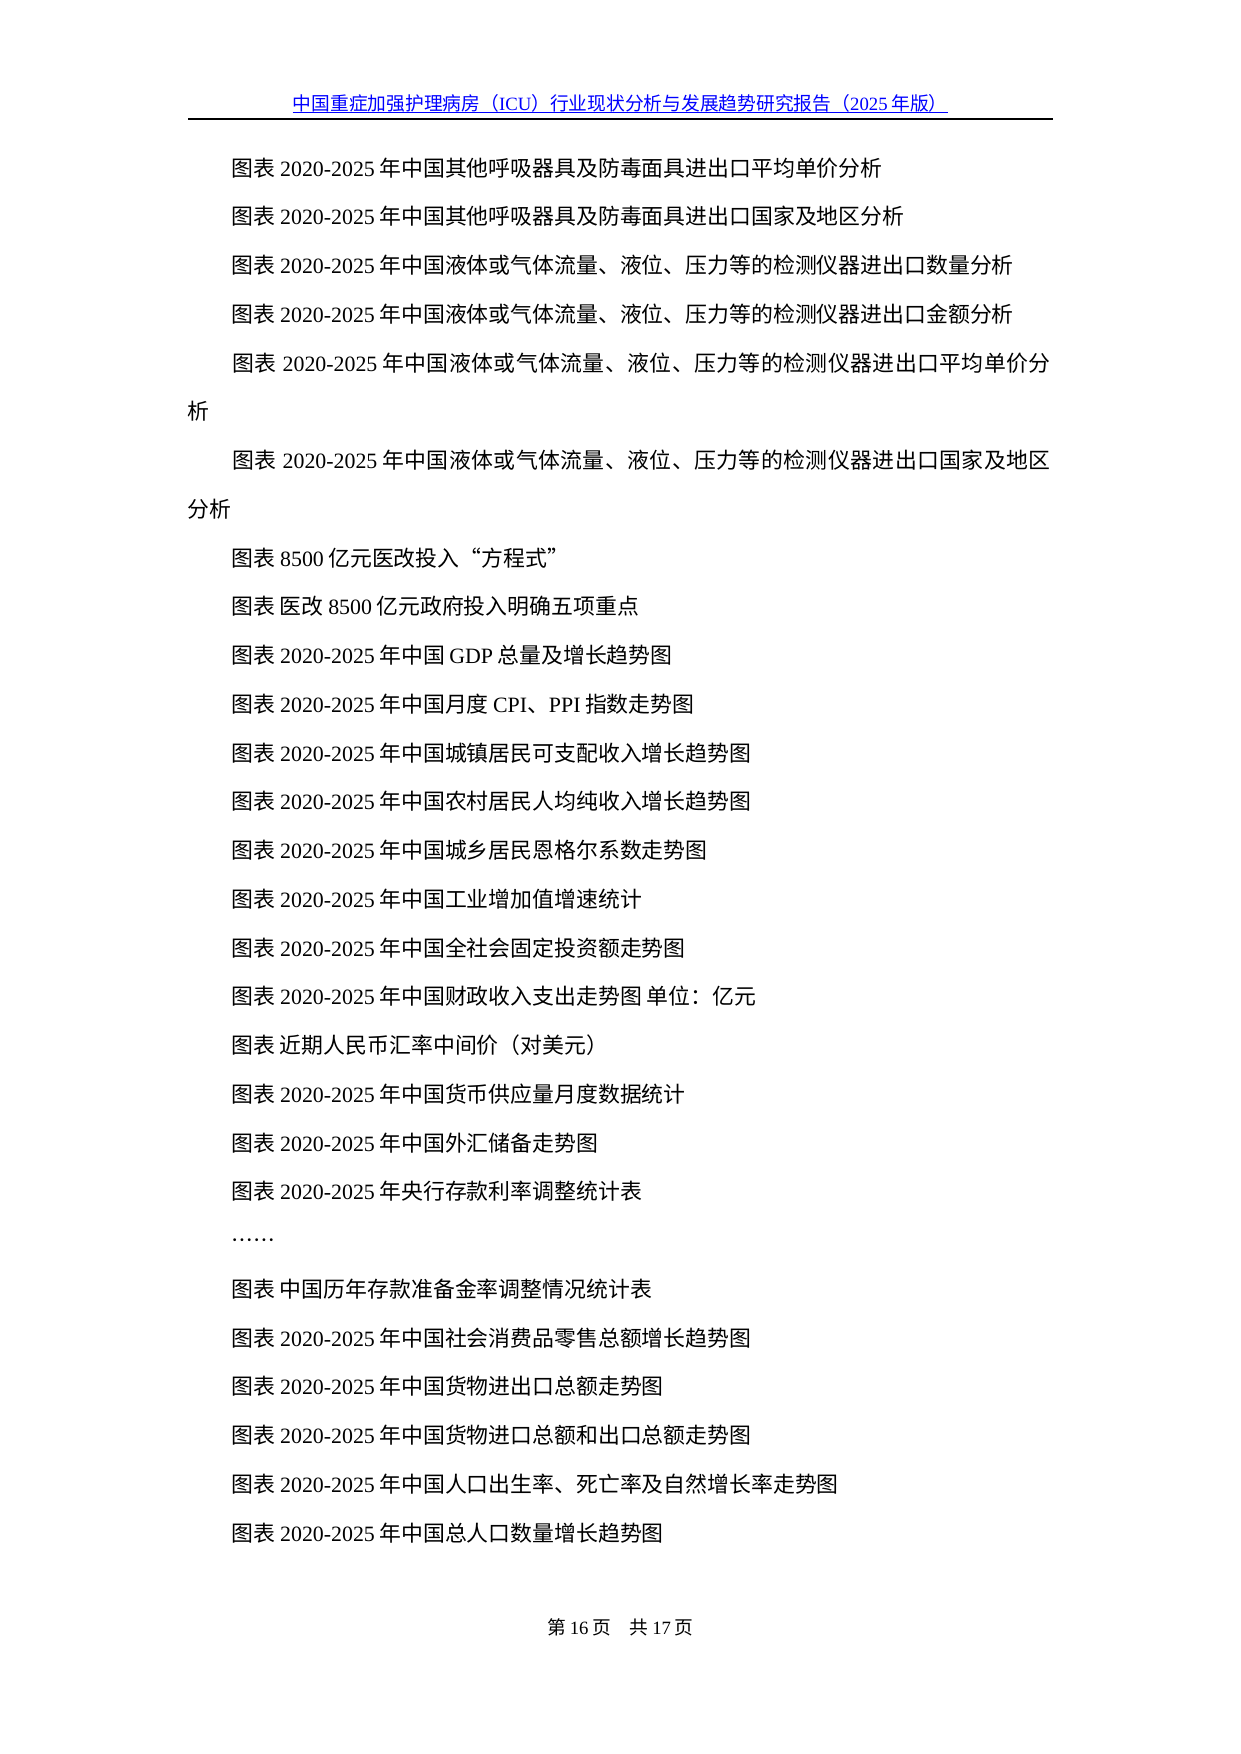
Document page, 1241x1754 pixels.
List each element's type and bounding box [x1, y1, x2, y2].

text [187, 150, 1053, 1548]
